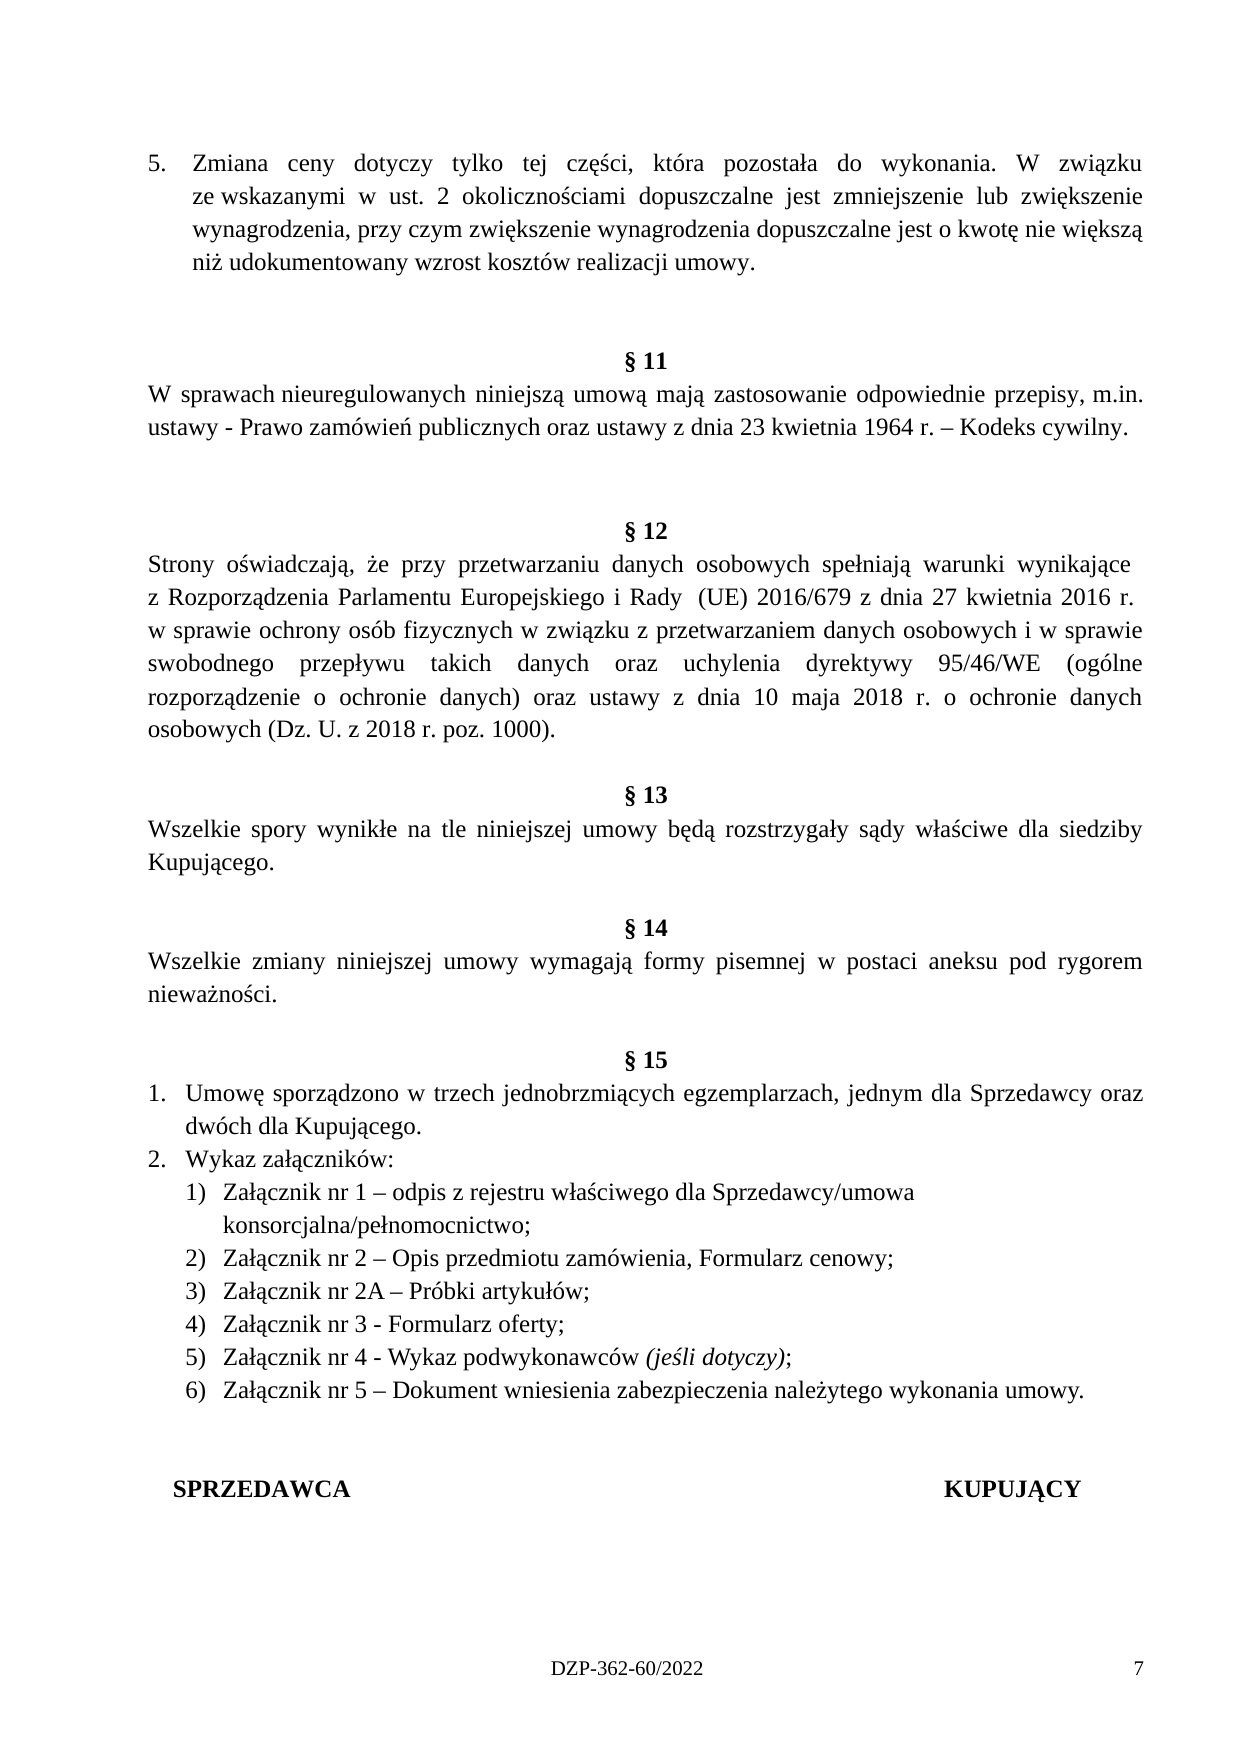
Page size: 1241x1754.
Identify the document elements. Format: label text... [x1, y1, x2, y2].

list Umowę sporządzono w trzech jednobrzmiących egzemplarzach, jednym dla Sprzedawcy oraz dwóch dla Kupującego. [148, 1078, 1144, 1139]
list Załącznik nr 1 – odpis z rejestru właściwego dla Sprzedawcy/umowa konsorcjalna/pełnomocnictwo; [185, 1177, 1144, 1239]
list Załącznik nr 2A – Próbki artykułów; [185, 1276, 1144, 1305]
list Wykaz załączników: [148, 1144, 1144, 1173]
list Zmiana ceny dotyczy tylko tej części, która pozostała do wykonania. W związku ze wskazanymi w ust. 2 okolicznościami dopuszczalne jest zmniejszenie lub zwiększenie wynagrodzenia, przy czym zwiększenie wynagrodzenia dopuszczalne jest o kwotę nie większą niż udokumentowany wzrost kosztów realizacji umowy. [148, 148, 1144, 276]
text Wszelkie spory wynikłe na tle niniejszej umowy będą rozstrzygały sądy właściwe dla siedziby Kupującego. [148, 814, 1144, 875]
list Załącznik nr 3 - Formularz oferty; [185, 1309, 1144, 1338]
text § 14 [148, 913, 1144, 941]
text § 15 [148, 1045, 1144, 1073]
text § 13 [148, 781, 1144, 809]
text § 12 [148, 516, 1144, 545]
text W sprawach nieuregulowanych niniejszą umową mają zastosowanie odpowiednie przepisy, m.in. ustawy - Prawo zamówień publicznych oraz ustawy z dnia 23 kwietnia 1964 r. – Kodeks cywilny. [148, 379, 1144, 441]
list Załącznik nr 5 – Dokument wniesienia zabezpieczenia należytego wykonania umowy. [185, 1375, 1144, 1404]
text § 11 [148, 346, 1144, 374]
list Załącznik nr 4 - Wykaz podwykonawców (jeśli dotyczy); [185, 1342, 1144, 1371]
text Wszelkie zmiany niniejszej umowy wymagają formy pisemnej w postaci aneksu pod rygorem nieważności. [148, 946, 1144, 1007]
list Załącznik nr 2 – Opis przedmiotu zamówienia, Formularz cenowy; [185, 1243, 1144, 1272]
text SPRZEDAWCA KUPUJĄCY [148, 1474, 1144, 1503]
text Strony oświadczają, że przy przetwarzaniu danych osobowych spełniają warunki wynikające z Rozporządzenia Parlamentu Europejskiego i Rady (UE) 2016/679 z dnia 27 kwietnia 2016 r. w sprawie ochrony osób fizycznych w związku z przetwarzaniem danych osobowych i w sprawie swobodnego przepływu takich danych oraz uchylenia dyrektywy 95/46/WE (ogólne rozporządzenie o ochronie danych) oraz ustawy z dnia 10 maja 2018 r. o ochronie danych osobowych (Dz. U. z 2018 r. poz. 1000). [148, 549, 1144, 743]
